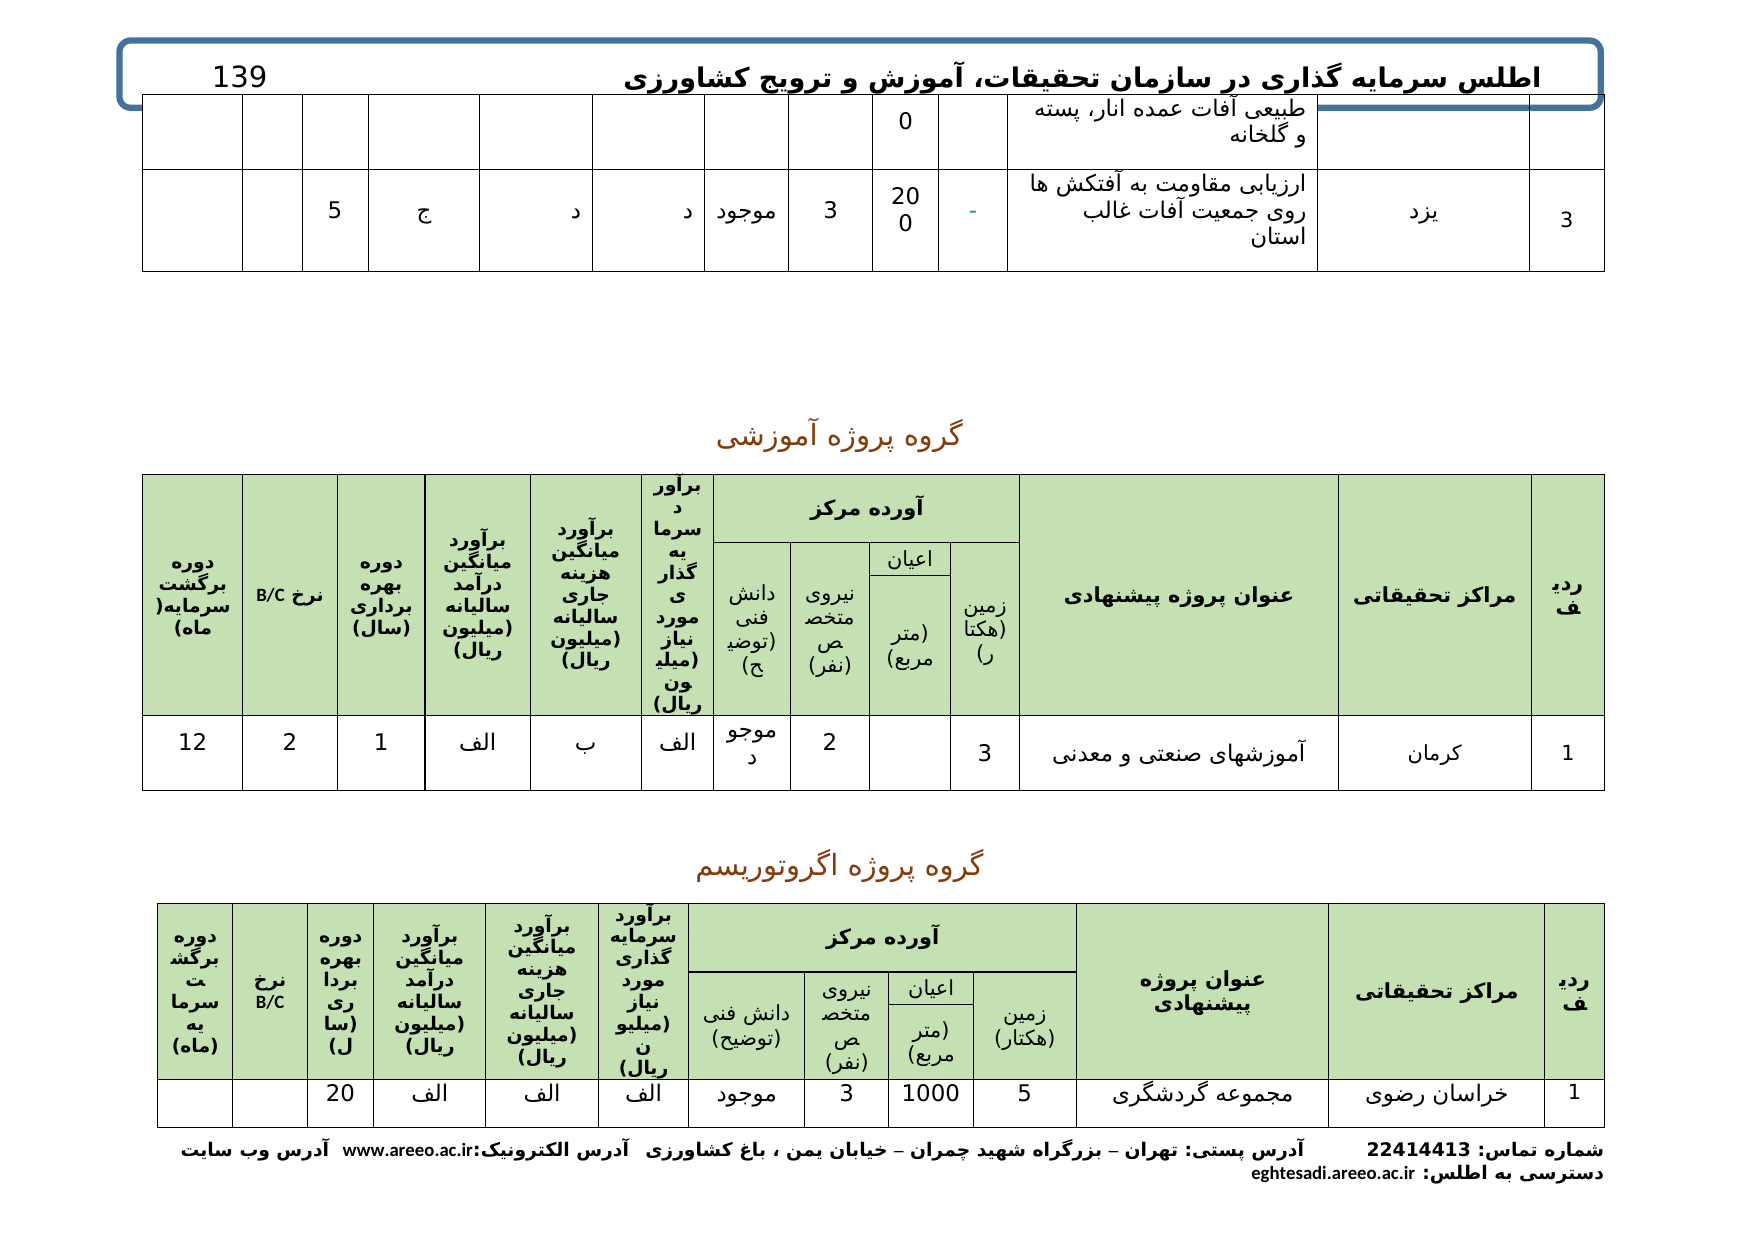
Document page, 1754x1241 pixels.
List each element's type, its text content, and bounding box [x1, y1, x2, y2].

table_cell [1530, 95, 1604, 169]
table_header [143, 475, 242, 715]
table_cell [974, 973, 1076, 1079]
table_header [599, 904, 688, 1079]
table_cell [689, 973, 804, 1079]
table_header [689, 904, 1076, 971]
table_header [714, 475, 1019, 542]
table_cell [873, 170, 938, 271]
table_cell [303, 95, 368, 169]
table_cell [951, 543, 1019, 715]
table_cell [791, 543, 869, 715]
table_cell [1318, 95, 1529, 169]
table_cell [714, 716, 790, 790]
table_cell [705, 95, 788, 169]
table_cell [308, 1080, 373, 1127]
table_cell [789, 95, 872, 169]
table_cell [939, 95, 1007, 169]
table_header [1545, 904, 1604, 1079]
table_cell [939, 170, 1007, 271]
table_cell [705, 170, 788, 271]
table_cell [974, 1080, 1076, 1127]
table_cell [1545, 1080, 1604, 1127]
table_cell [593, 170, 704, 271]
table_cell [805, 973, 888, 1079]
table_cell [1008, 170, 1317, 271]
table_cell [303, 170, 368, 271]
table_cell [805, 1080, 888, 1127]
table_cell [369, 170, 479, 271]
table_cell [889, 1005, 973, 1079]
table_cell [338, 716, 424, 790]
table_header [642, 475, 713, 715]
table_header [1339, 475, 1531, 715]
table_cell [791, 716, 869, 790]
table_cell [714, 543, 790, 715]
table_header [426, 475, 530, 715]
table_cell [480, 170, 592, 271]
text گروه پروژه آموزشی [150, 419, 1604, 453]
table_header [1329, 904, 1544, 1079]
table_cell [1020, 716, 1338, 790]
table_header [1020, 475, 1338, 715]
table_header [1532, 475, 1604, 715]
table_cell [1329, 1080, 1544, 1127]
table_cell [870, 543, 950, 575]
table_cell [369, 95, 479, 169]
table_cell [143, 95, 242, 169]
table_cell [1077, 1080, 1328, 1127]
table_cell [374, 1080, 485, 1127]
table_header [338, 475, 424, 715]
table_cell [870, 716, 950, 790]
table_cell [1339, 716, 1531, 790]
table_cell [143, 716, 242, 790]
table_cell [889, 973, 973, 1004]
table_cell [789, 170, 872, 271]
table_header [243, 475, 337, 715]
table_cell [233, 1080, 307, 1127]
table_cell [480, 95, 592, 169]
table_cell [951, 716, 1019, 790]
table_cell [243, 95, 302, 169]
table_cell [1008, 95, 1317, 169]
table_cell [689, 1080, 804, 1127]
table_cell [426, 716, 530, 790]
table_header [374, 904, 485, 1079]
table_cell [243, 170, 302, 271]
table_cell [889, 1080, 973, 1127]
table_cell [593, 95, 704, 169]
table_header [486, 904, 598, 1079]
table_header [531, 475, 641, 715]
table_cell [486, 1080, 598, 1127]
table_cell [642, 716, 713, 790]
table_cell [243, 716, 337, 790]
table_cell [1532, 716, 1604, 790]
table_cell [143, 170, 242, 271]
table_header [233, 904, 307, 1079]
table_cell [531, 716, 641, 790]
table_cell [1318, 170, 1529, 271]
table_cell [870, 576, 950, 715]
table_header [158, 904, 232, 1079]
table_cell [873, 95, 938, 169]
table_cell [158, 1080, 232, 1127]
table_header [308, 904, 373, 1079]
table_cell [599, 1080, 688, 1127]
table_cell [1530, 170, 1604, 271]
text گروه پروژه اگروتوریسم [150, 848, 1604, 882]
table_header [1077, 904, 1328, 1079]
